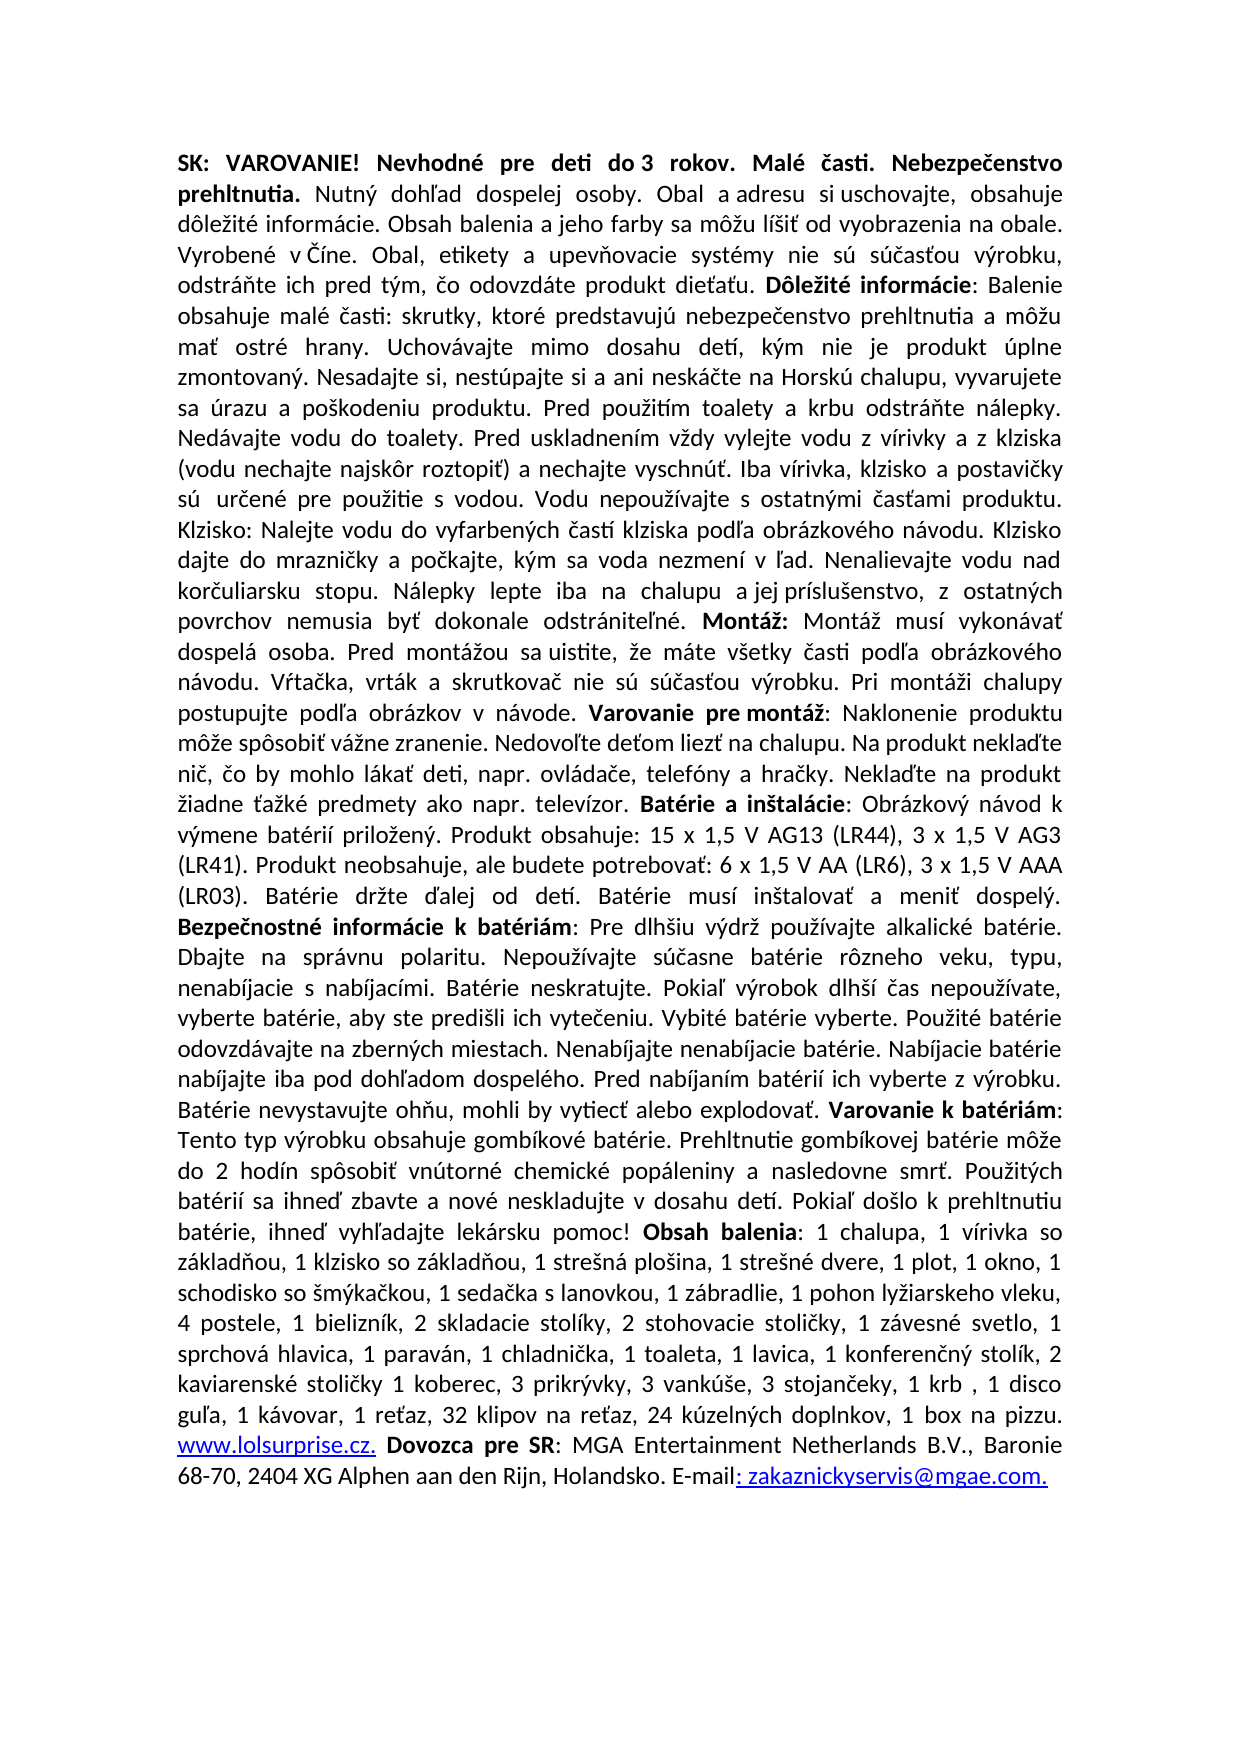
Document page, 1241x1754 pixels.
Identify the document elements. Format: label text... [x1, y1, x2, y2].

text SK: VAROVANIE! Nevhodné pre deti do 3 rokov. Malé časti. Nebezpečenstvo prehltnutia. Nutný dohľad dospelej osoby. Obal a adresu si uschovajte, obsahuje dôležité informácie. Obsah balenia a jeho farby sa môžu líšiť od vyobrazenia na obale. Vyrobené v Číne. Obal, etikety a upevňovacie systémy nie sú súčasťou výrobku, odstráňte ich pred tým, čo odovzdáte produkt dieťaťu. Dôležité informácie: Balenie obsahuje malé časti: skrutky, ktoré predstavujú nebezpečenstvo prehltnutia a môžu mať ostré hrany. Uchovávajte mimo dosahu detí, kým nie je produkt úplne zmontovaný. Nesadajte si, nestúpajte si a ani neskáčte na Horskú chalupu, vyvarujete sa úrazu a poškodeniu produktu. Pred použitím toalety a krbu odstráňte nálepky. Nedávajte vodu do toalety. Pred uskladnením vždy vylejte vodu z vírivky a z klziska (vodu nechajte najskôr roztopiť) a nechajte vyschnúť. Iba vírivka, klzisko a postavičky sú určené pre použitie s vodou. Vodu nepoužívajte s ostatnými časťami produktu. Klzisko: Nalejte vodu do vyfarbených častí klziska podľa obrázkového návodu. Klzisko dajte do mrazničky a počkajte, kým sa voda nezmení v ľad. Nenalievajte vodu nad korčuliarsku stopu. Nálepky lepte iba na chalupu a jej príslušenstvo, z ostatných povrchov nemusia byť dokonale odstrániteľné. Montáž: Montáž musí vykonávať dospelá osoba. Pred montážou sa uistite, že máte všetky časti podľa obrázkového návodu. Vŕtačka, vrták a skrutkovač nie sú súčasťou výrobku. Pri montáži chalupy postupujte podľa obrázkov v návode. Varovanie pre montáž: Naklonenie produktu môže spôsobiť vážne zranenie. Nedovoľte deťom liezť na chalupu. Na produkt neklaďte nič, čo by mohlo lákať deti, napr. ovládače, telefóny a hračky. Neklaďte na produkt žiadne ťažké predmety ako napr. televízor. Batérie a inštalácie: Obrázkový návod k výmene batérií priložený. Produkt obsahuje: 15 x 1,5 V AG13 (LR44), 3 x 1,5 V AG3 (LR41). Produkt neobsahuje, ale budete potrebovať: 6 x 1,5 V AA (LR6), 3 x 1,5 V AAA (LR03). Batérie držte ďalej od detí. Batérie musí inštalovať a meniť dospelý. Bezpečnostné informácie k batériám: Pre dlhšiu výdrž používajte alkalické batérie. Dbajte na správnu polaritu. Nepoužívajte súčasne batérie rôzneho veku, typu, nenabíjacie s nabíjacími. Batérie neskratujte. Pokiaľ výrobok dlhší čas nepoužívate, vyberte batérie, aby ste predišli ich vytečeniu. Vybité batérie vyberte. Použité batérie odovzdávajte na zberných miestach. Nenabíjajte nenabíjacie batérie. Nabíjacie batérie nabíjajte iba pod dohľadom dospelého. Pred nabíjaním batérií ich vyberte z výrobku. Batérie nevystavujte ohňu, mohli by vytiecť alebo explodovať. Varovanie k batériám: Tento typ výrobku obsahuje gombíkové batérie. Prehltnutie gombíkovej batérie môže do 2 hodín spôsobiť vnútorné chemické popáleniny a nasledovne smrť. Použitých batérií sa ihneď zbavte a nové neskladujte v dosahu detí. Pokiaľ došlo k prehltnutiu batérie, ihneď vyhľadajte lekársku pomoc! Obsah balenia: 1 chalupa, 1 vírivka so základňou, 1 klzisko so základňou, 1 strešná plošina, 1 strešné dvere, 1 plot, 1 okno, 1 schodisko so šmýkačkou, 1 sedačka s lanovkou, 1 zábradlie, 1 pohon lyžiarskeho vleku, 4 postele, 1 bielizník, 2 skladacie stolíky, 2 stohovacie stoličky, 1 závesné svetlo, 1 sprchová hlavica, 1 paraván, 1 chladnička, 1 toaleta, 1 lavica, 1 konferenčný stolík, 2 kaviarenské stoličky 1 koberec, 3 prikrývky, 3 vankúše, 3 stojančeky, 1 krb , 1 disco guľa, 1 kávovar, 1 reťaz, 32 klipov na reťaz, 24 kúzelných doplnkov, 1 box na pizzu. www.lolsurprise.cz. Dovozca pre SR: MGA Entertainment Netherlands B.V., Baronie 68-70, 2404 XG Alphen aan den Rijn, Holandsko. E-mail: zakaznickyservis@mgae.com. [177, 148, 1063, 1491]
